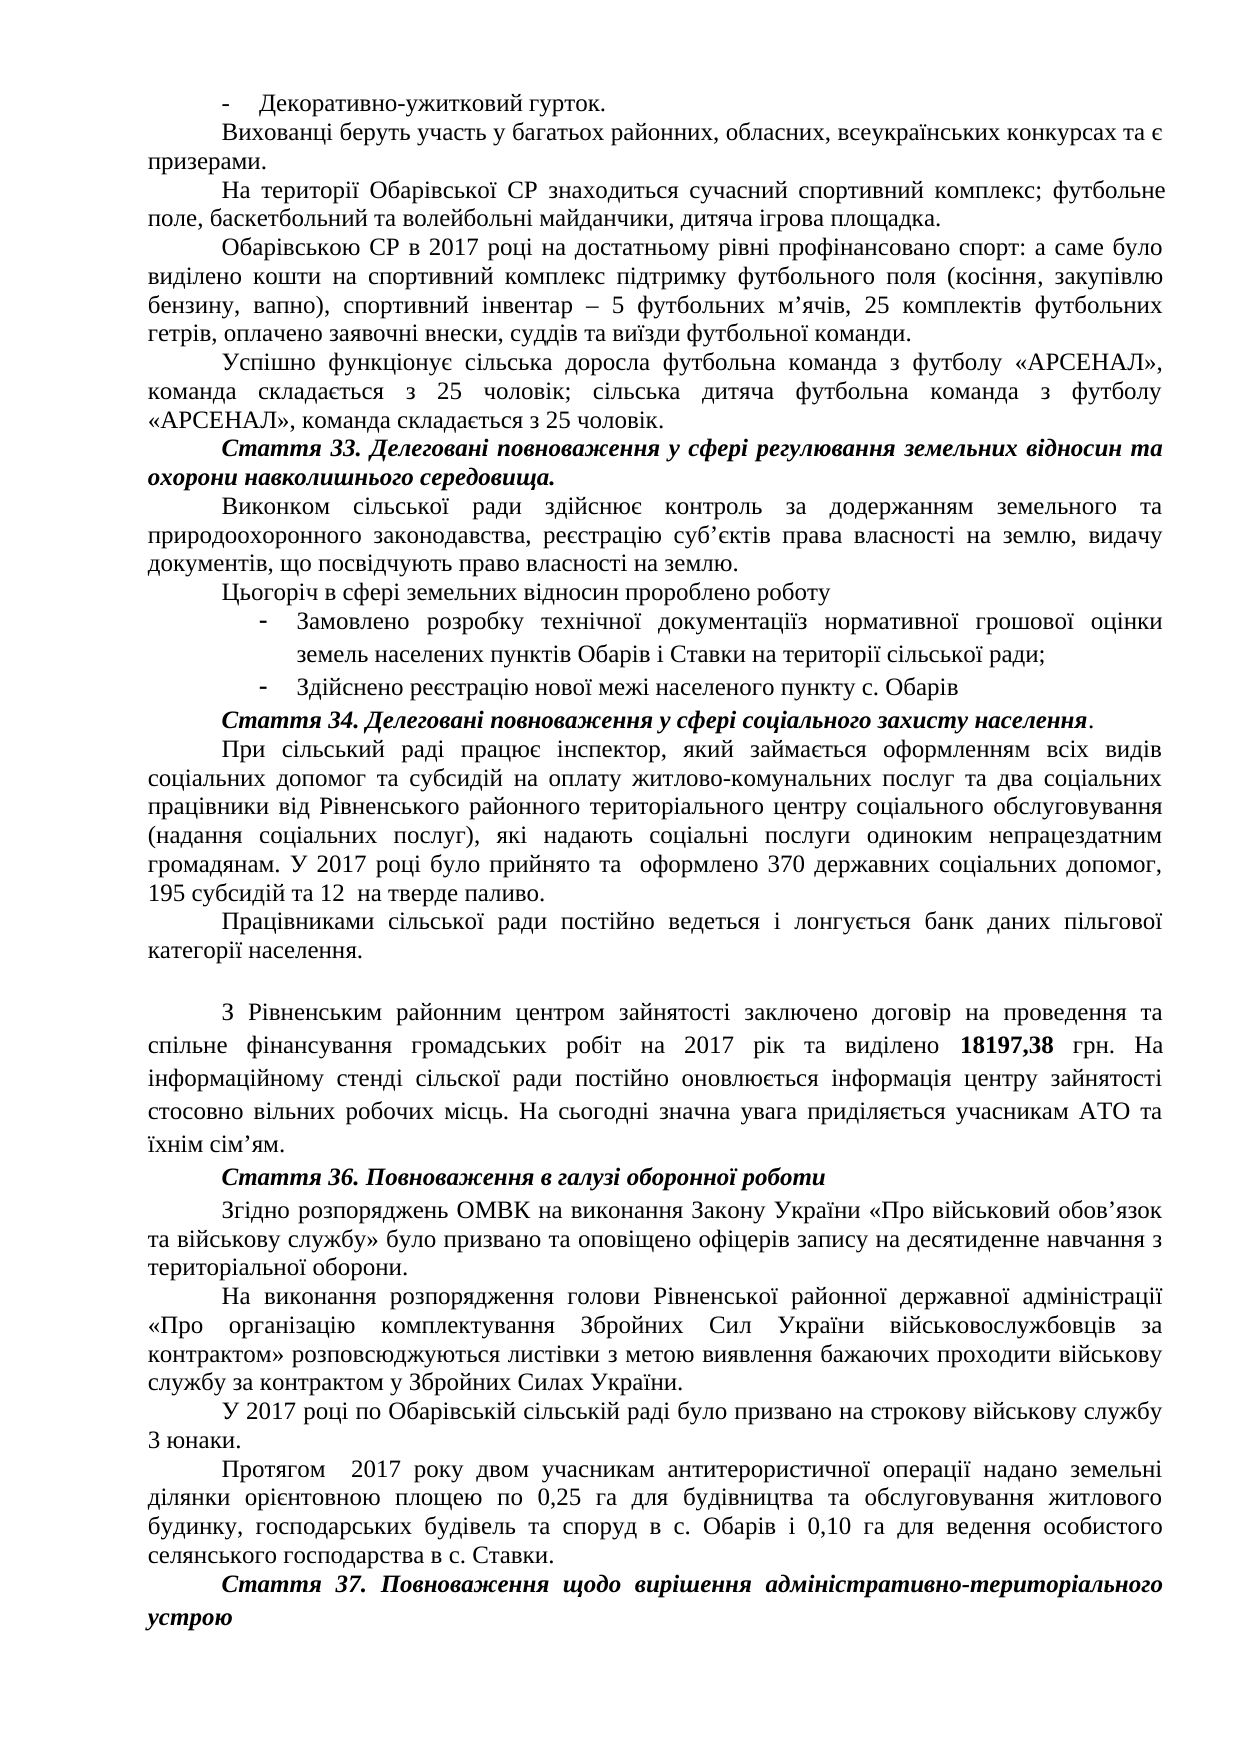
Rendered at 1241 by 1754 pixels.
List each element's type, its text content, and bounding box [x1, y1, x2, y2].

list Декоративно-ужитковий гурток. [221, 88, 1152, 117]
text Виконком сільської ради здійснює контроль за додержанням земельного та природоохоронного законодавства, реєстрацію суб’єктів права власності на землю, видачу документів, що посвідчують право власності на землю. [148, 491, 1163, 577]
text Стаття 36. Повноваження в галузі оборонної роботи [148, 1162, 1163, 1191]
text Згідно розпоряджень ОМВК на виконання Закону України «Про військовий обов’язок та військову службу» було призвано та оповіщено офіцерів запису на десятиденне навчання з територіальної оборони. [148, 1195, 1163, 1281]
text Обарівською СР в 2017 році на достатньому рівні профінансовано спорт: а саме було виділено кошти на спортивний комплекс підтримку футбольного поля (косіння, закупівлю бензину, вапно), спортивний інвентар – 5 футбольних м’ячів, 25 комплектів футбольних гетрів, оплачено заявочні внески, суддів та виїзди футбольної команди. [148, 232, 1163, 347]
text Стаття 34. Делеговані повноваження у сфері соціального захисту населення. [148, 705, 1163, 734]
text Працівниками сільської ради постійно ведеться і лонгується банк даних пільгової категорії населення. [148, 906, 1163, 964]
text При сільський раді працює інспектор, який займається оформленням всіх видів соціальних допомог та субсидій на оплату житлово-комунальних послуг та два соціальних працівники від Рівненського районного територіального центру соціального обслуговування (надання соціальних послуг), які надають соціальні послуги одиноким непрацездатним громадянам. У 2017 році було прийнято та оформлено 370 державних соціальних допомог, 195 субсидій та 12 на тверде паливо. [148, 734, 1163, 906]
text Успішно функціонує сільська доросла футбольна команда з футболу «АРСЕНАЛ», команда складається з 25 чоловік; сільська дитяча футбольна команда з футболу «АРСЕНАЛ», команда складається з 25 чоловік. [148, 347, 1163, 433]
text На території Обарівської СР знаходиться сучасний спортивний комплекс; футбольне поле, баскетбольний та волейбольні майданчики, дитяча ігрова площадка. [148, 175, 1166, 232]
text На виконання розпорядження голови Рівненської районної державної адміністрації «Про організацію комплектування Збройних Сил України військовослужбовців за контрактом» розповсюджуються листівки з метою виявлення бажаючих проходити військову службу за контрактом у Збройних Силах України. [148, 1281, 1163, 1396]
list Замовлено розробку технічної документаціїз нормативної грошової оцінки земель населених пунктів Обарів і Ставки на території сільської ради; [259, 606, 1163, 668]
list Здійснено реєстрацію нової межі населеного пункту с. Обарів [259, 672, 1163, 701]
text Вихованці беруть участь у багатьох районних, обласних, всеукраїнських конкурсах та є призерами. [148, 117, 1163, 175]
text З Рівненським районним центром зайнятості заключено договір на проведення та спільне фінансування громадських робіт на 2017 рік та виділено 18197,38 грн. На інформаційному стенді сільскої ради постійно оновлюється інформація центру зайнятості стосовно вільних робочих місць. На сьогодні значна увага приділяється учасникам АТО та їхнім сім’ям. [148, 997, 1163, 1158]
text У 2017 році по Обарівській сільській раді було призвано на строкову військову службу 3 юнаки. [148, 1396, 1163, 1454]
text Стаття 37. Повноваження щодо вирішення адміністративно-територіального устрою [148, 1569, 1163, 1631]
text Стаття 33. Делеговані повноваження у сфері регулювання земельних відносин та охорони навколишнього середовища. [148, 433, 1163, 491]
text Протягом 2017 року двом учасникам антитерористичної операції надано земельні ділянки орієнтовною площею по 0,25 га для будівництва та обслуговування житлового будинку, господарських будівель та споруд в с. Обарів і 0,10 га для ведення особистого селянського господарства в с. Ставки. [148, 1454, 1163, 1569]
text Цьогоріч в сфері земельних відносин пророблено роботу [148, 577, 1163, 606]
